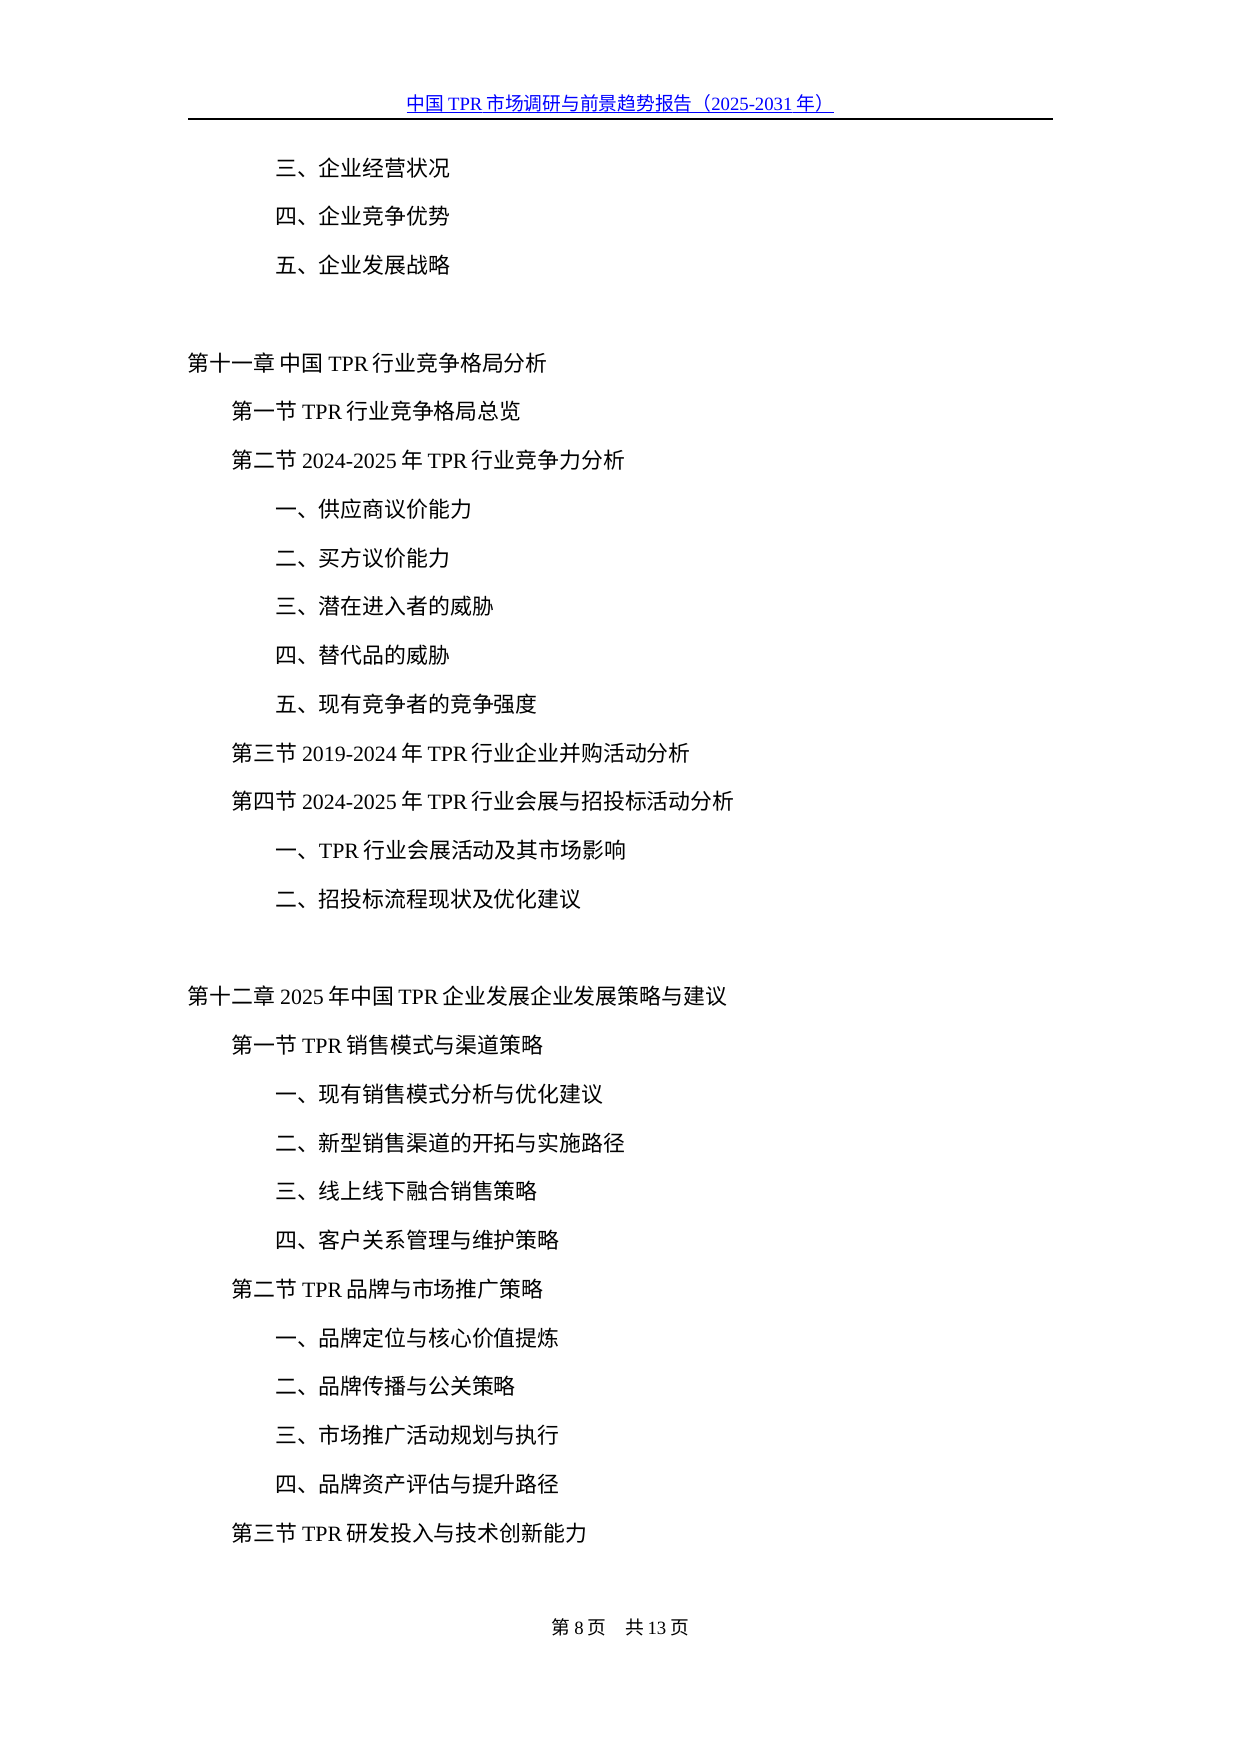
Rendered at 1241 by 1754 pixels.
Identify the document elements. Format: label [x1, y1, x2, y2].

text [187, 150, 1053, 1548]
